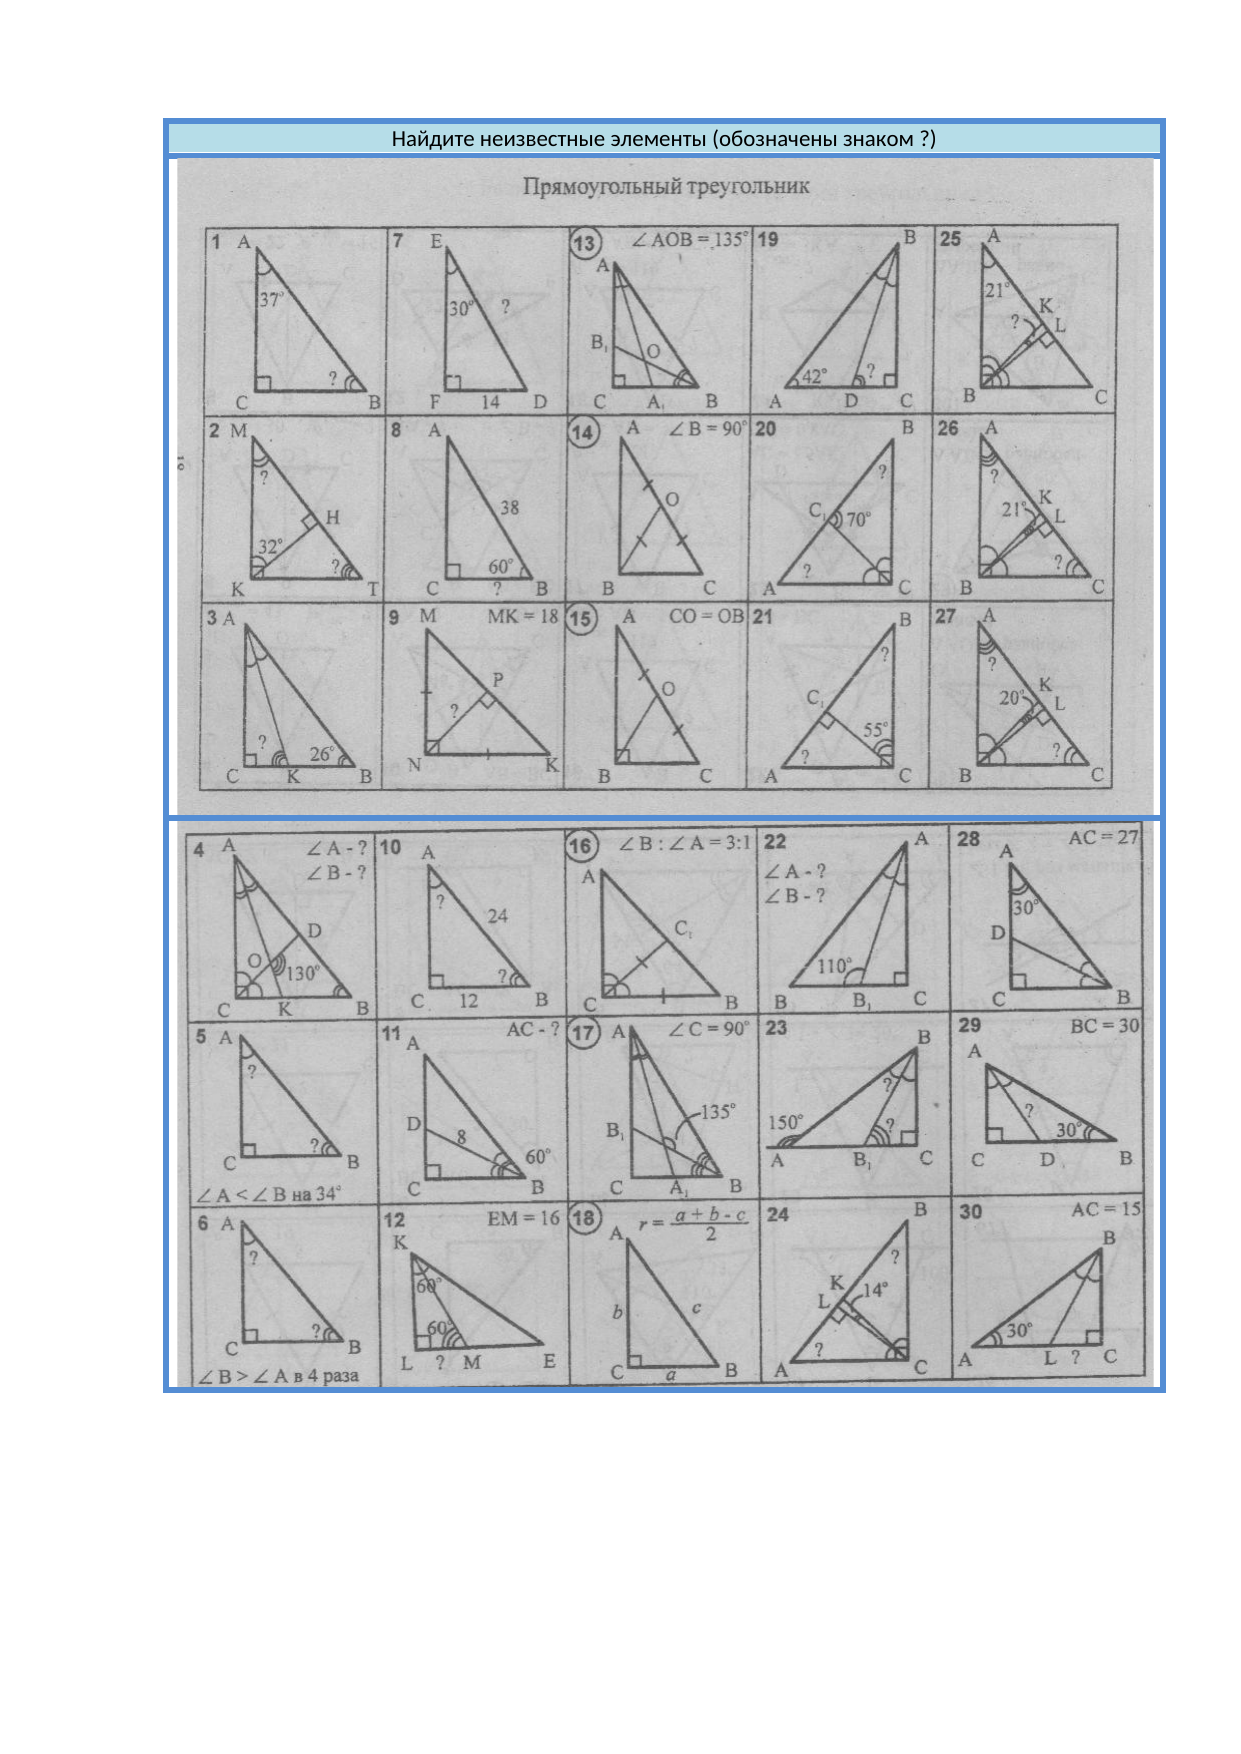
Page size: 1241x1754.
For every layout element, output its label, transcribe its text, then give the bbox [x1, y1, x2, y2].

table_cell [1154, 159, 1160, 815]
picture [177, 821, 1154, 1387]
table_cell [169, 159, 177, 815]
table_cell [1154, 821, 1160, 1387]
picture [177, 158, 1154, 815]
table_cell [169, 821, 177, 1387]
table_header Найдите неизвестные элементы (обозначены знаком ?) [169, 124, 1160, 152]
